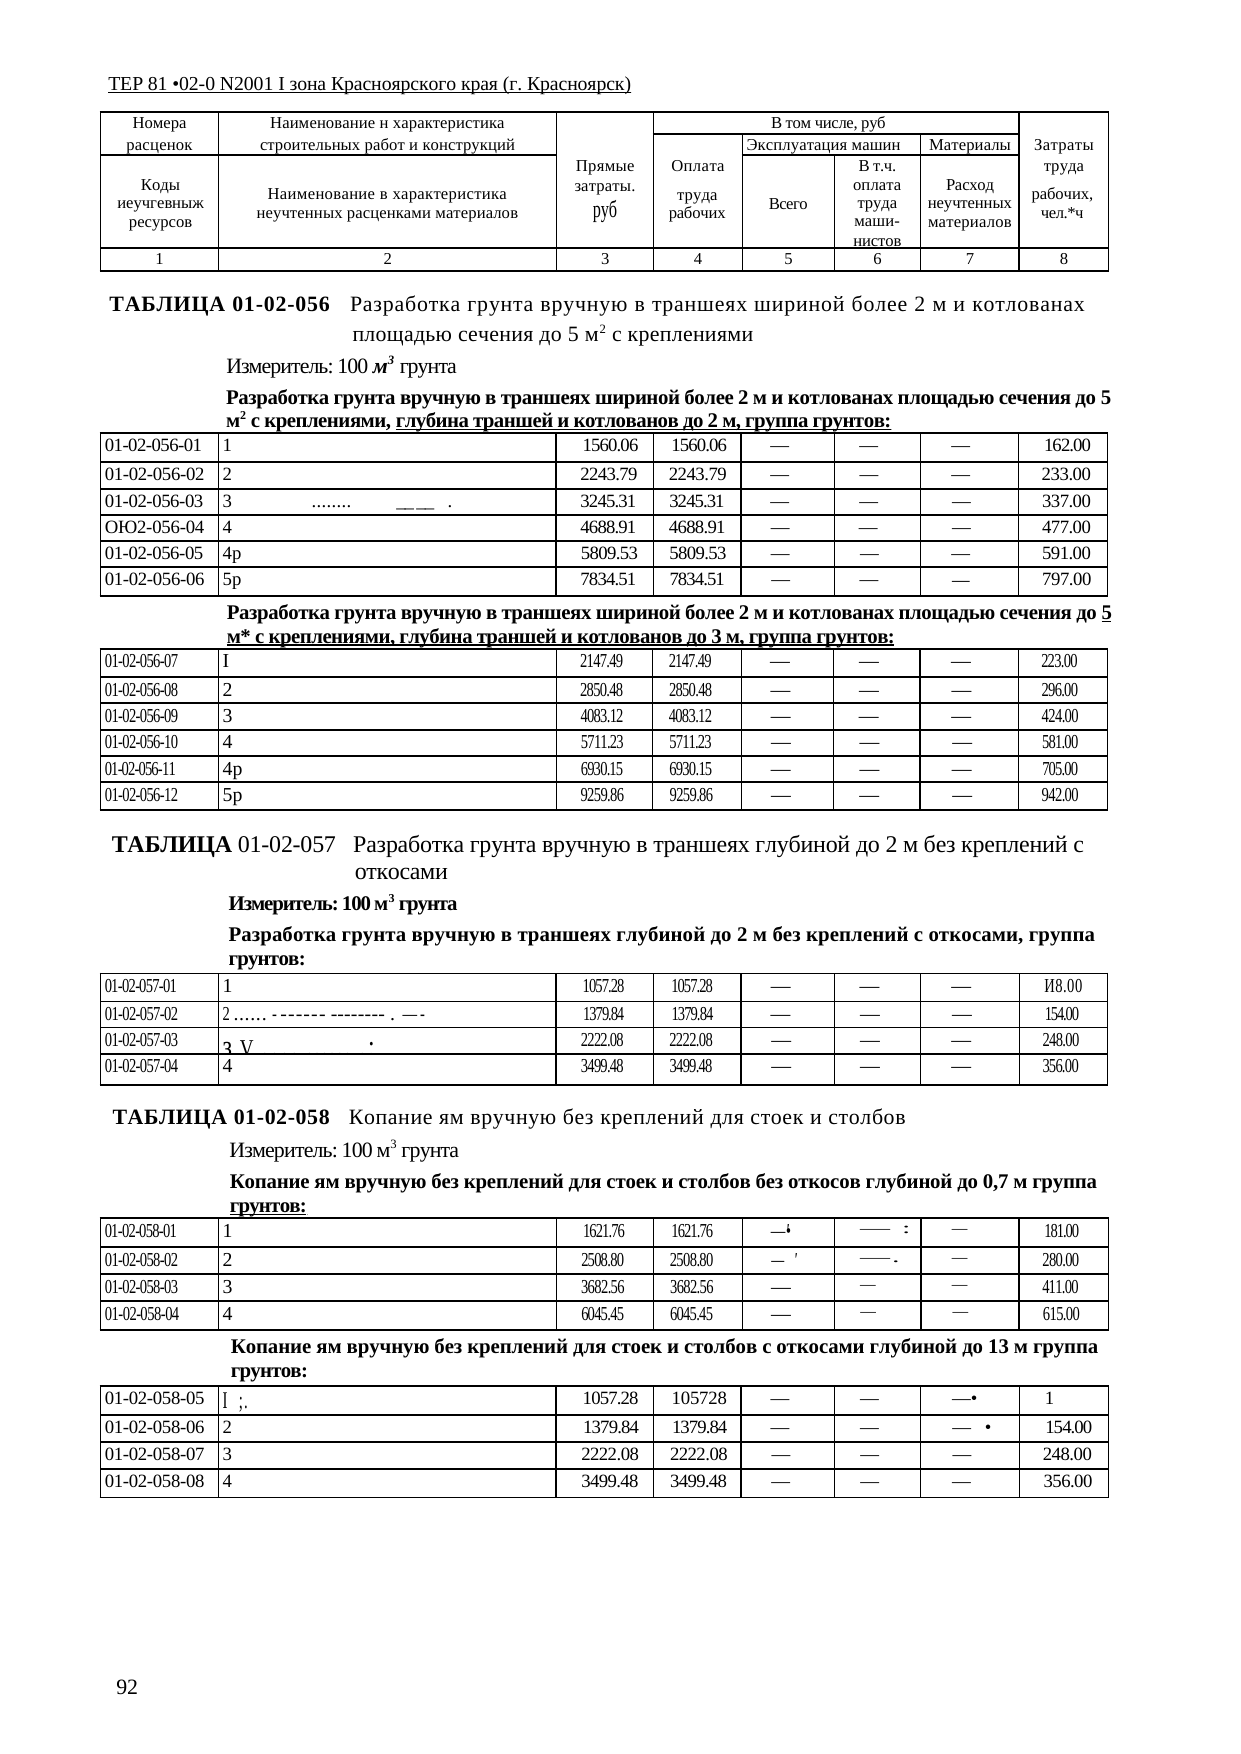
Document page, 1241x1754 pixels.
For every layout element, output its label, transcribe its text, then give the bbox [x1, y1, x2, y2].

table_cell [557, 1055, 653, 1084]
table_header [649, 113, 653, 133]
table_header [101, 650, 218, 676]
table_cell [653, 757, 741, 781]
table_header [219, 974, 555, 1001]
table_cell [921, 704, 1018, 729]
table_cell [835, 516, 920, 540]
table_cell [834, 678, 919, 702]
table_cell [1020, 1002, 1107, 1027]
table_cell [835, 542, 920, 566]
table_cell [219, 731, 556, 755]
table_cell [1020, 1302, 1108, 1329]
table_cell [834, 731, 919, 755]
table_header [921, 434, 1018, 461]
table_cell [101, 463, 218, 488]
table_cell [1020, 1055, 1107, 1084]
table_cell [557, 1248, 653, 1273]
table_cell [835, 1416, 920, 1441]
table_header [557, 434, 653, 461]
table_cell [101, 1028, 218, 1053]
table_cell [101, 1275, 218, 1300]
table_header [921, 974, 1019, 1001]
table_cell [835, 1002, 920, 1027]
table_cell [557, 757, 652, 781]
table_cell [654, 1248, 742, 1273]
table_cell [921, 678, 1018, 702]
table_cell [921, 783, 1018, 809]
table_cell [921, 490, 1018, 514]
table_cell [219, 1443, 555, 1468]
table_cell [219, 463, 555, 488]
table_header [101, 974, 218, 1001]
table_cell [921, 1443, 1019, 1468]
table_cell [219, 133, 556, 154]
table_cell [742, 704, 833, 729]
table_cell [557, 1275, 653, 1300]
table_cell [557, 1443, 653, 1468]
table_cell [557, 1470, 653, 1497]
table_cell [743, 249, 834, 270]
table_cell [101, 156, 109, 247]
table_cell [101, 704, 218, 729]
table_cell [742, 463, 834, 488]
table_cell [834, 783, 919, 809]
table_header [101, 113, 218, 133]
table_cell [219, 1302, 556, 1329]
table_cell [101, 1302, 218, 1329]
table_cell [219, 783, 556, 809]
text Разработка грунта вручную в траншеях шириной более 2 м и котлованах площадью сечения до 5 м2 с креплениями, глубина траншей и котлованов до 2 м, группа грунтов: [226, 386, 1114, 432]
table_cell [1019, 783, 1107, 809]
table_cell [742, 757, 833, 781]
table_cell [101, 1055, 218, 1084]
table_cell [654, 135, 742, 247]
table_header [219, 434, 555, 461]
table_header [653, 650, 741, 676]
text Разработка грунта вручную в траншеях шириной более 2 м и котлованах площадью сечения до 5 м* с креплениями, глубина траншей и котлованов до 3 м, группа грунтов: [227, 600, 1114, 648]
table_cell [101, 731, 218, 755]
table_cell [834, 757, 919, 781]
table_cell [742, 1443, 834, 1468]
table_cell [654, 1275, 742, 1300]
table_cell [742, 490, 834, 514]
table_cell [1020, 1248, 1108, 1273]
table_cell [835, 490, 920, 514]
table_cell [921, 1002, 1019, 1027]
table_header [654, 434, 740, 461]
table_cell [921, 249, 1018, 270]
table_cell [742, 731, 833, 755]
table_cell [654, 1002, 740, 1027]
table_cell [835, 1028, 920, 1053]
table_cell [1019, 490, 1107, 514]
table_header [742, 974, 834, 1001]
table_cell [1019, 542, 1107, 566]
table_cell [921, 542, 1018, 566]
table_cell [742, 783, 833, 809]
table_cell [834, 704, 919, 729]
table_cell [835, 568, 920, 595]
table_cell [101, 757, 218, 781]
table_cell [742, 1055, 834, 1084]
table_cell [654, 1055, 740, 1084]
text площадью сечения до 5 м2 с креплениями Измеритель: 100 м3 грунта [226, 316, 770, 380]
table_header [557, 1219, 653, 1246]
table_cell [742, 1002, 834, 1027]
text ТАБЛИЦА 01-02-057 Разработка грунта вручную в траншеях глубиной до 2 м без креплений с [112, 829, 1114, 857]
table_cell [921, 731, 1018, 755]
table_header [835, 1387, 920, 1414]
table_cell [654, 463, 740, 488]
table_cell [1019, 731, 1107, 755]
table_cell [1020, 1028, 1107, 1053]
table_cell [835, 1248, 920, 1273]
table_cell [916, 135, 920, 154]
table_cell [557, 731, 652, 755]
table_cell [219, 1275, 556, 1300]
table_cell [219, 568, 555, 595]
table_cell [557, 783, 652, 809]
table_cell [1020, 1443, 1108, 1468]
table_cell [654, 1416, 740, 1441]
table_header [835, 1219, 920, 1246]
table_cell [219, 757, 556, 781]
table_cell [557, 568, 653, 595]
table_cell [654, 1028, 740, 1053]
text Измеритель: 100 м3 грунта [228, 891, 1114, 915]
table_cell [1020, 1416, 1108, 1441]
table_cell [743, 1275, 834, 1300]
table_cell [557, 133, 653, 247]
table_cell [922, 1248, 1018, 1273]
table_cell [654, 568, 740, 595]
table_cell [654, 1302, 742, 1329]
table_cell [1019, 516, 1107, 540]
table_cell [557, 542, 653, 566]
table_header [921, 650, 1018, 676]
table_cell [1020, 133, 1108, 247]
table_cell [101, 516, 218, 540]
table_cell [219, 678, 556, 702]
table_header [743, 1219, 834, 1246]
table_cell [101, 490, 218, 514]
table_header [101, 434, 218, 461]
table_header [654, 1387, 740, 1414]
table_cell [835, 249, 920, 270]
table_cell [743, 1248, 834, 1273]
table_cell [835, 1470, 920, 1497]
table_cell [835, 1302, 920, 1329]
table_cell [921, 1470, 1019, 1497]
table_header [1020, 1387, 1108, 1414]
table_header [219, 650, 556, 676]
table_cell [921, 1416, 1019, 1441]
text 92 [116, 1674, 1114, 1699]
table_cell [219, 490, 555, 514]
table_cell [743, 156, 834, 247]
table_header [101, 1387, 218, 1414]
text ТАБЛИЦА 01-02-056 Разработка грунта вручную в траншеях шириной более 2 м и котлованах [109, 291, 1114, 316]
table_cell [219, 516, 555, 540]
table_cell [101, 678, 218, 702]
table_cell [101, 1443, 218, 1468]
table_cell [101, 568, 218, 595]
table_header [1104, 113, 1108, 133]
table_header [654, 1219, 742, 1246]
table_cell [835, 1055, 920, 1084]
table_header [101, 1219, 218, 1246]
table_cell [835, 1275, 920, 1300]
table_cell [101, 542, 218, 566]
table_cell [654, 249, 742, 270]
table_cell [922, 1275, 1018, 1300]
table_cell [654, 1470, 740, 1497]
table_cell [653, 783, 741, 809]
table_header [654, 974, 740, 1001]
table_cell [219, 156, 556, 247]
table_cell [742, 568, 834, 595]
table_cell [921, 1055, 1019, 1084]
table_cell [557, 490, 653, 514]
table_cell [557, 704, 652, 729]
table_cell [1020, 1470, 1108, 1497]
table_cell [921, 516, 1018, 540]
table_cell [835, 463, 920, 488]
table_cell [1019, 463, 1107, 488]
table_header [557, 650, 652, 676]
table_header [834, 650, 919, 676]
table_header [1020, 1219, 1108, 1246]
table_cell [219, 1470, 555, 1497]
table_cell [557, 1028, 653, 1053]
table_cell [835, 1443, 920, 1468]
text Копание ям вручную без креплений для стоек и столбов с откосами глубиной до 13 м группа грунтов: [231, 1335, 1114, 1382]
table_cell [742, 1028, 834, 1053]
text Разработка грунта вручную в траншеях глубиной до 2 м без креплений с откосами, группа грунтов: [228, 922, 1114, 970]
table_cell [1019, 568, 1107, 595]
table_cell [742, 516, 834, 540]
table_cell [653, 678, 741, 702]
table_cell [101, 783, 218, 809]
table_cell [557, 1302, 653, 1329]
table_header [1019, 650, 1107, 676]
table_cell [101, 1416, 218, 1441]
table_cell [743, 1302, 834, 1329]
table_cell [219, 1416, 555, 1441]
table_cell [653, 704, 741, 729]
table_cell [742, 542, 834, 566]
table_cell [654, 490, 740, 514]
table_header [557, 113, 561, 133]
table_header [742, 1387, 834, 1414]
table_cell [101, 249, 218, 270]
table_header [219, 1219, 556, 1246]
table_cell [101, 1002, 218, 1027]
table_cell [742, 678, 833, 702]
text откосами [354, 857, 1114, 885]
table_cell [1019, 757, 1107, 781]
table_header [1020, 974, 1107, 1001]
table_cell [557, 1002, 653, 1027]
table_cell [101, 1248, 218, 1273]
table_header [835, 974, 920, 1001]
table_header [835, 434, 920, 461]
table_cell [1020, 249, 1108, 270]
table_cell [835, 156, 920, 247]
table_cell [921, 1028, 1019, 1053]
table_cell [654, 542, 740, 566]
text ТЕР 81 •02-0 N2001 I зона Красноярского края (г. Красноярск) [108, 72, 1106, 95]
text ТАБЛИЦА 01-02-058 Копание ям вручную без креплений для стоек и столбов Измеритель: 100 м3 грунта [112, 1098, 942, 1164]
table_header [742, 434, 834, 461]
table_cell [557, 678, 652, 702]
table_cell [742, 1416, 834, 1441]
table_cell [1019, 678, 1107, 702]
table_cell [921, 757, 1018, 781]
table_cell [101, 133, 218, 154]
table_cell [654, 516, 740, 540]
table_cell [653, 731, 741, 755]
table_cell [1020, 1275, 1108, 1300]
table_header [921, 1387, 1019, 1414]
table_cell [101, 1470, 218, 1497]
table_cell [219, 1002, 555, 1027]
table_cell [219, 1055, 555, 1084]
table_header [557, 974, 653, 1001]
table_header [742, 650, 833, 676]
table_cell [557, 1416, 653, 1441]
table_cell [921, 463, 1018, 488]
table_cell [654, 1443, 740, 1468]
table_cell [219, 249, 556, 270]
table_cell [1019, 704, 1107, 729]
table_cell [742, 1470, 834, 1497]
text Копание ям вручную без креплений для стоек и столбов без откосов глубиной до 0,7 м группа грунтов: [229, 1170, 1114, 1217]
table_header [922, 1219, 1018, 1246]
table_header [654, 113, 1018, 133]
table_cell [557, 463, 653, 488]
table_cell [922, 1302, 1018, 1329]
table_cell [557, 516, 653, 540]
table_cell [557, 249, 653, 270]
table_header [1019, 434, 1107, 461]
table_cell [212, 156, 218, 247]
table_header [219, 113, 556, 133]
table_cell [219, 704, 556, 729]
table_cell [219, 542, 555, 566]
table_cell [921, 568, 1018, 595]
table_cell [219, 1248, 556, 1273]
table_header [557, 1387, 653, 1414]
